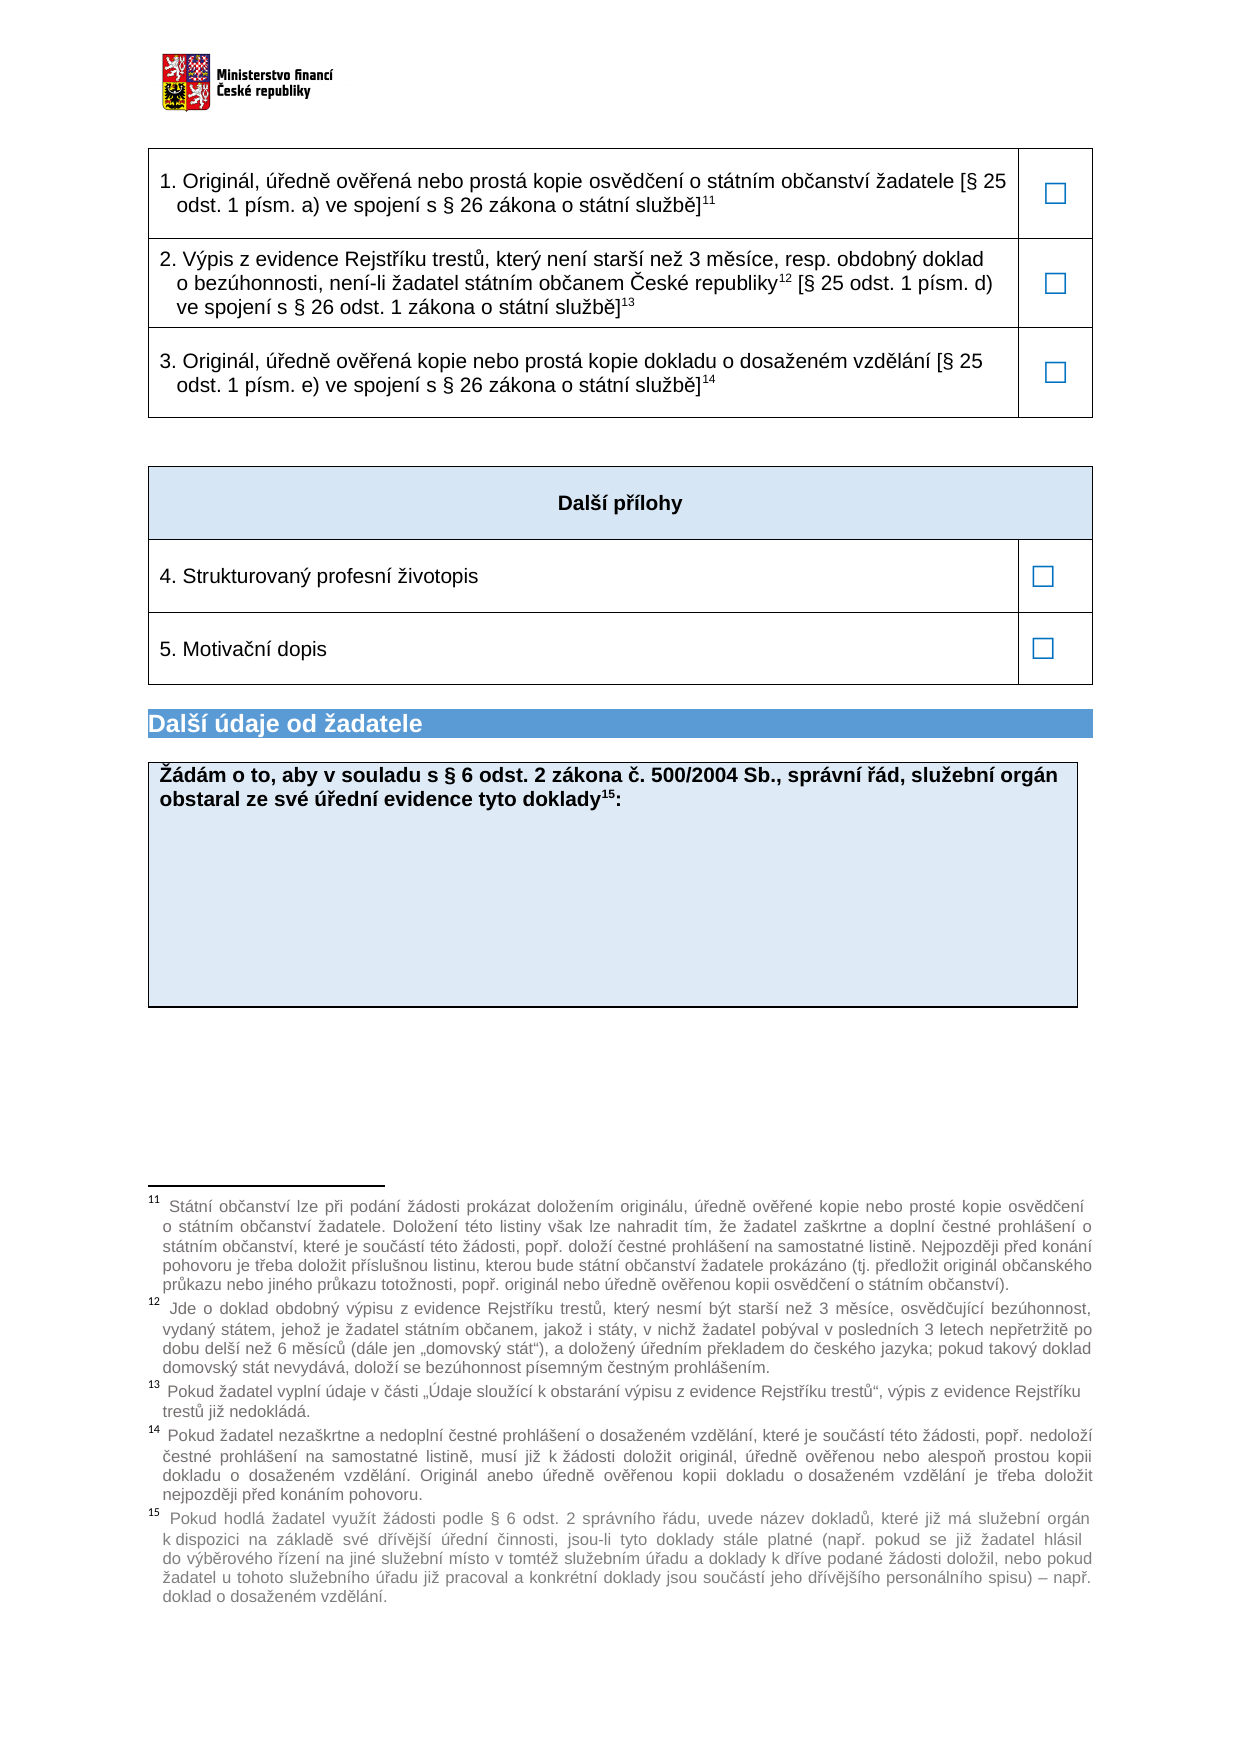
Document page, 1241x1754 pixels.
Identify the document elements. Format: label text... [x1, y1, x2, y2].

table_cell 5. Motivační dopis [149, 613, 1018, 684]
picture [147, 45, 354, 121]
table_header Žádám o to, aby v souladu s § 6 odst. 2 zákona č. 500/2004 Sb., správní řád, služební orgán obstaral ze své úřední evidence tyto doklady: [149, 763, 1077, 1006]
table_header 1. Originál, úředně ověřená nebo prostá kopie osvědčení o státním občanství žadatele [§ 25 odst. 1 písm. a) ve spojení s § 26 zákona o státní službě] [149, 149, 1018, 237]
table_cell 3. Originál, úředně ověřená kopie nebo prostá kopie dokladu o dosaženém vzdělání [§ 25 odst. 1 písm. e) ve spojení s § 26 zákona o státní službě] [149, 328, 1018, 417]
table_header Další přílohy [149, 467, 1092, 539]
table_cell 4. Strukturovaný profesní životopis [149, 540, 1018, 612]
subtitle Další údaje od žadatele [148, 709, 1093, 738]
table_cell 2. Výpis z evidence Rejstříku trestů, který není starší než 3 měsíce, resp. obdobný doklad o bezúhonnosti, není-li žadatel státním občanem České republiky [§ 25 odst. 1 písm. d) ve spojení s § 26 odst. 1 zákona o státní službě] [149, 239, 1018, 327]
